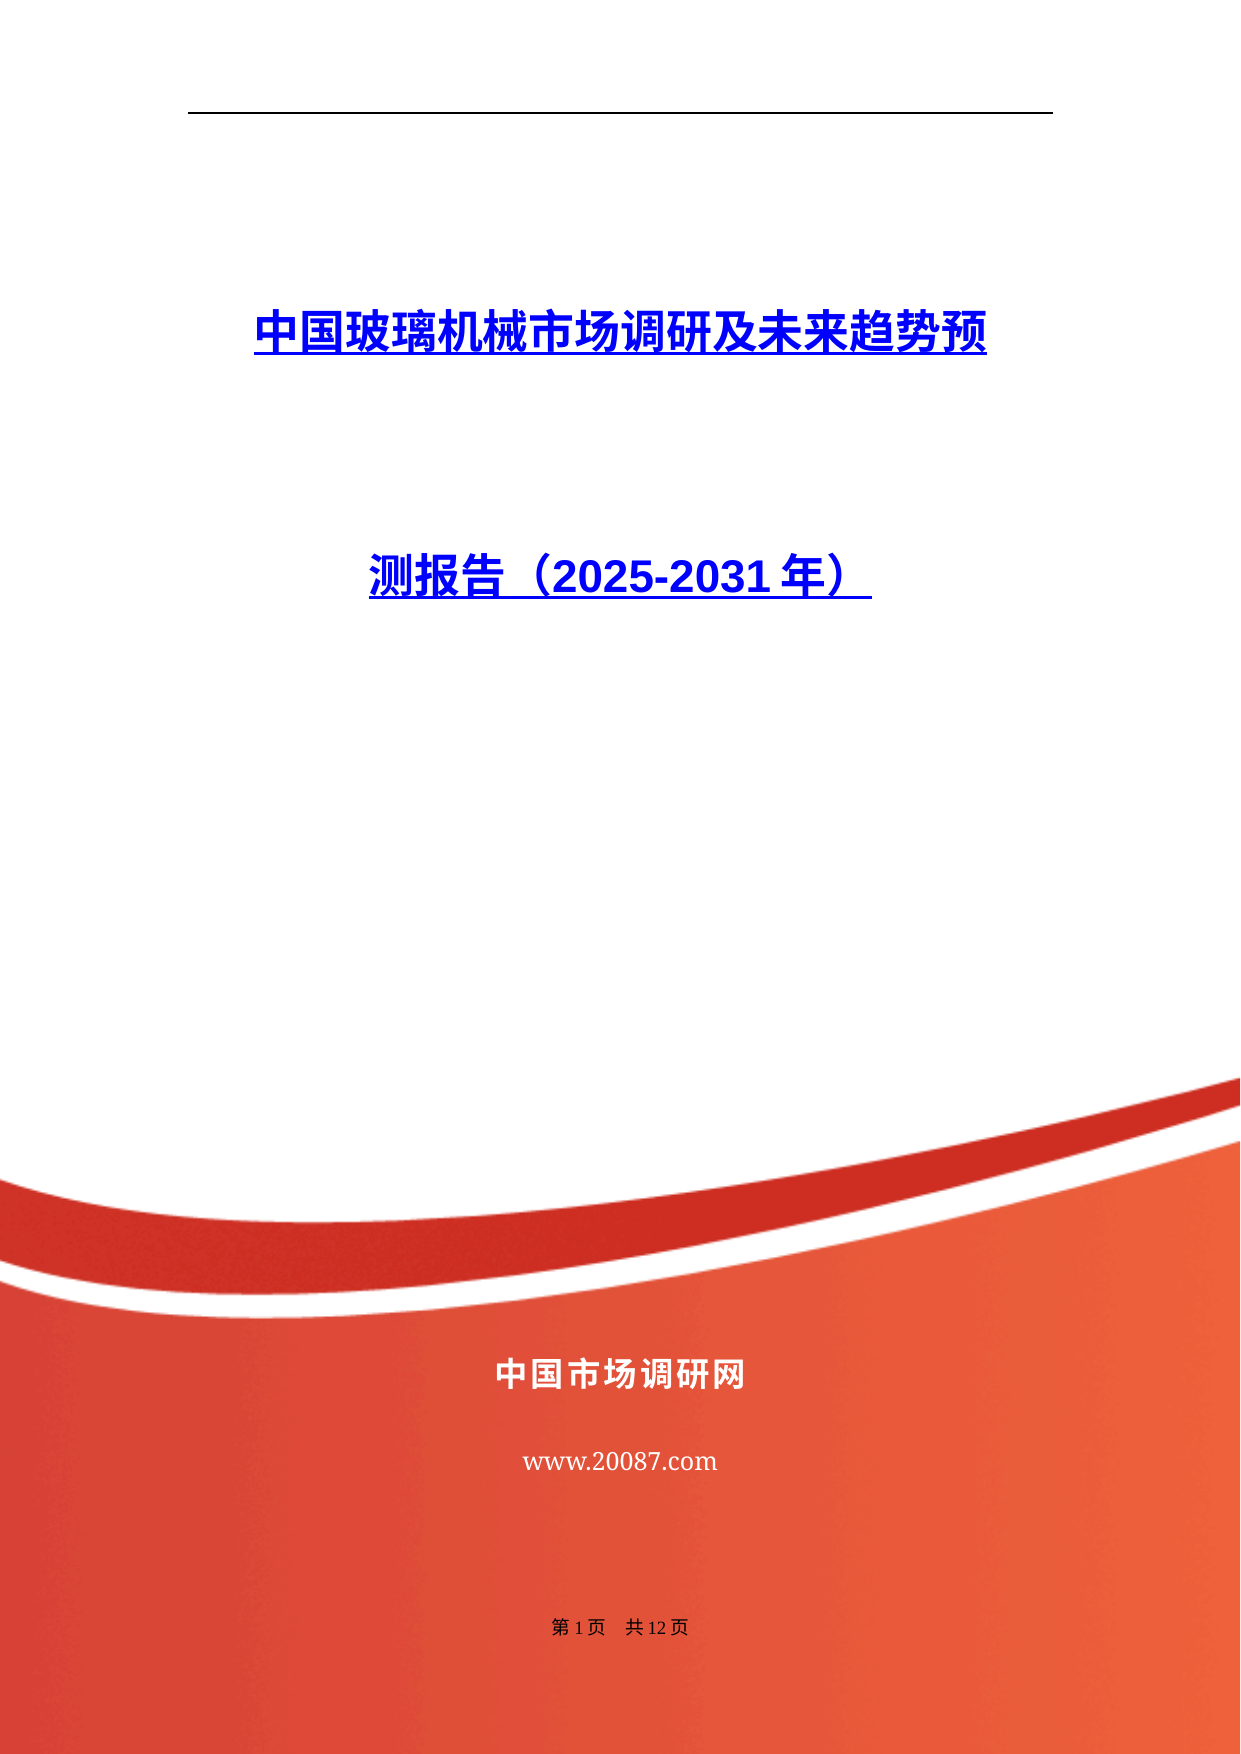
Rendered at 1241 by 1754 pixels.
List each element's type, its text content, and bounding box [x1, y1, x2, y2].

table_header 中国玻璃机械市场调研及未来趋势预测报告（2025-2031年） [188, 207, 1053, 773]
subtitle 中国市场调研网 [187, 1339, 1053, 1404]
text www.20087.com [187, 1428, 1053, 1493]
picture [0, 1006, 1241, 1754]
